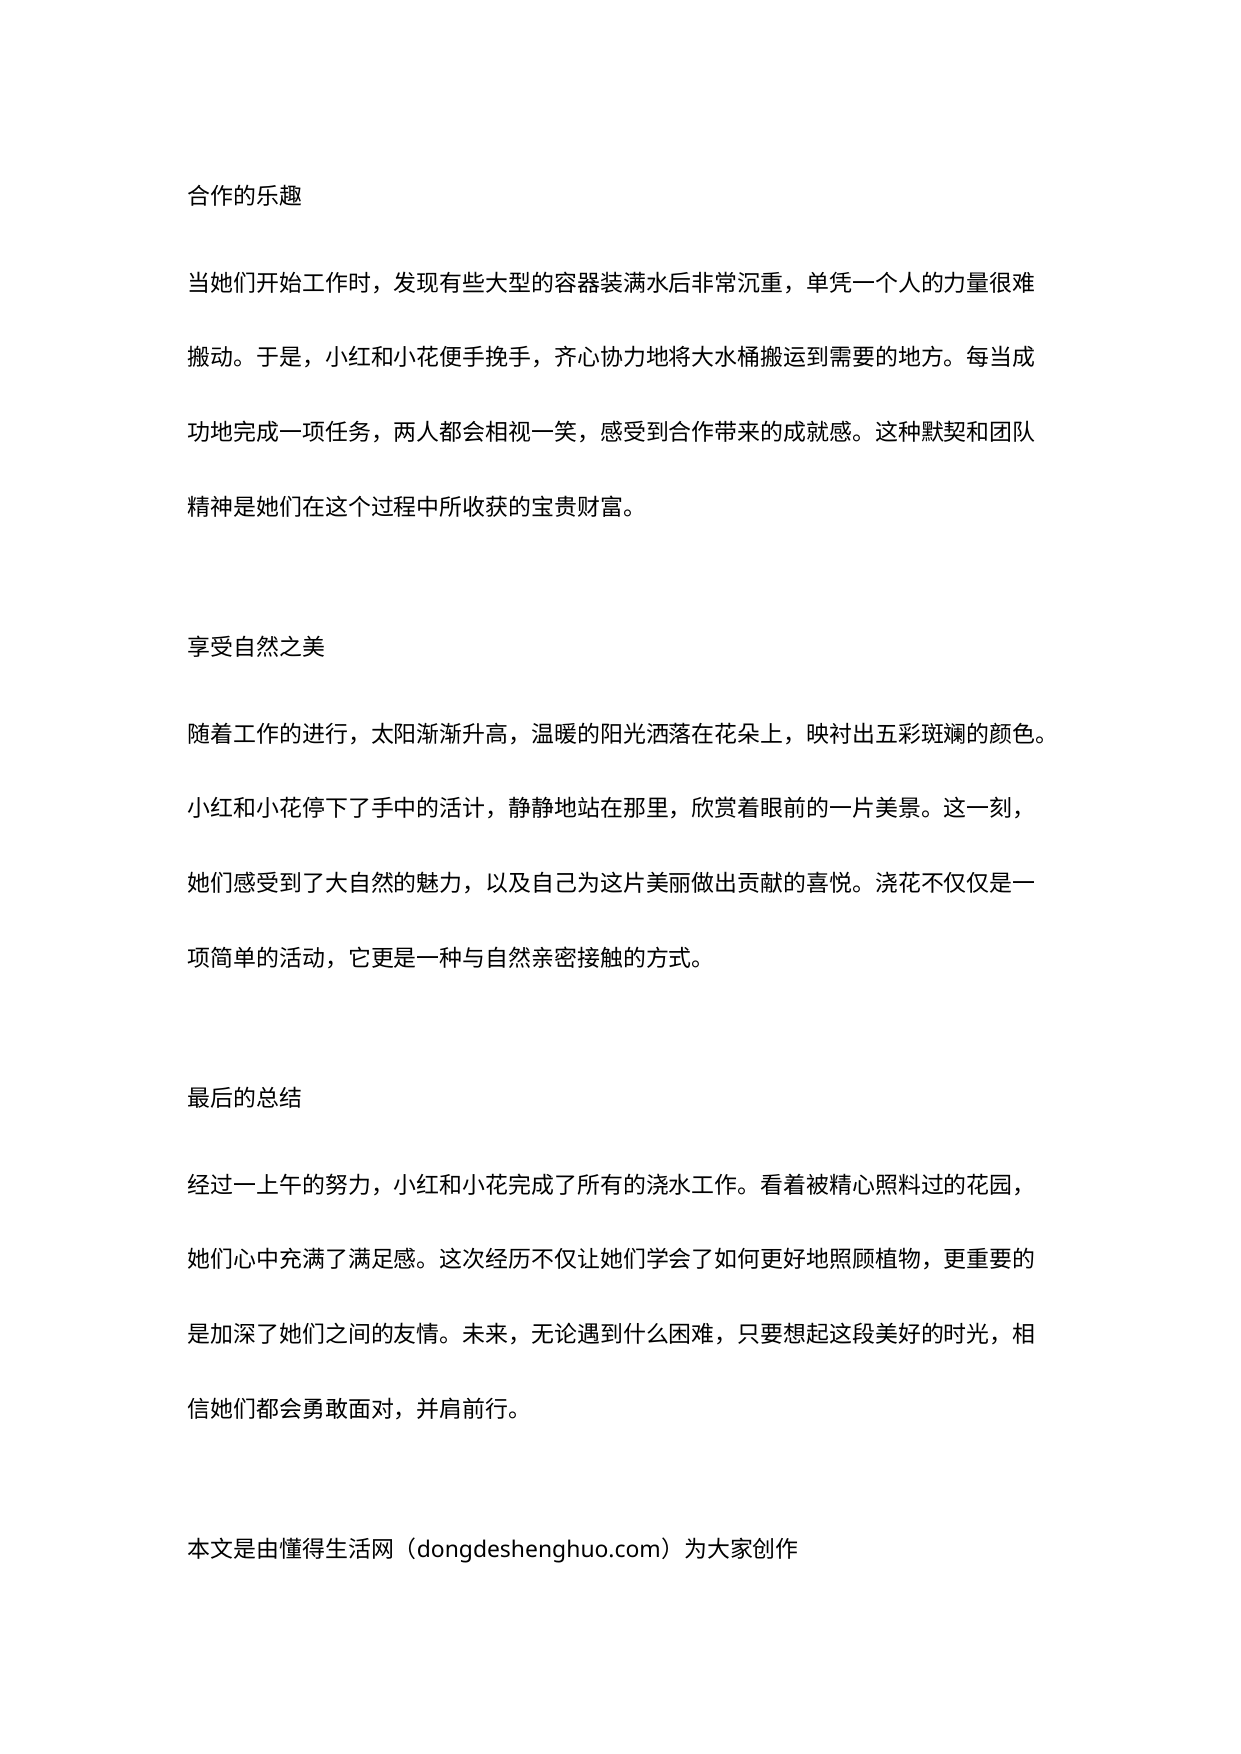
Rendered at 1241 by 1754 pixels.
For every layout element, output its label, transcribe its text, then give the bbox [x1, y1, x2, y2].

text 本文是由懂得生活网（dongdeshenghuo.com）为大家创作 [187, 1515, 1053, 1580]
text 合作的乐趣 [187, 162, 1053, 227]
text 当她们开始工作时，发现有些大型的容器装满水后非常沉重，单凭一个人的力量很难搬动。于是，小红和小花便手挽手，齐心协力地将大水桶搬运到需要的地方。每当成功地完成一项任务，两人都会相视一笑，感受到合作带来的成就感。这种默契和团队精神是她们在这个过程中所收获的宝贵财富。 [187, 248, 1053, 538]
text 享受自然之美 [187, 613, 1053, 678]
text 随着工作的进行，太阳渐渐升高，温暖的阳光洒落在花朵上，映衬出五彩斑斓的颜色。小红和小花停下了手中的活计，静静地站在那里，欣赏着眼前的一片美景。这一刻，她们感受到了大自然的魅力，以及自己为这片美丽做出贡献的喜悦。浇花不仅仅是一项简单的活动，它更是一种与自然亲密接触的方式。 [187, 699, 1053, 989]
text 最后的总结 [187, 1064, 1053, 1129]
text 经过一上午的努力，小红和小花完成了所有的浇水工作。看着被精心照料过的花园，她们心中充满了满足感。这次经历不仅让她们学会了如何更好地照顾植物，更重要的是加深了她们之间的友情。未来，无论遇到什么困难，只要想起这段美好的时光，相信她们都会勇敢面对，并肩前行。 [187, 1151, 1053, 1440]
